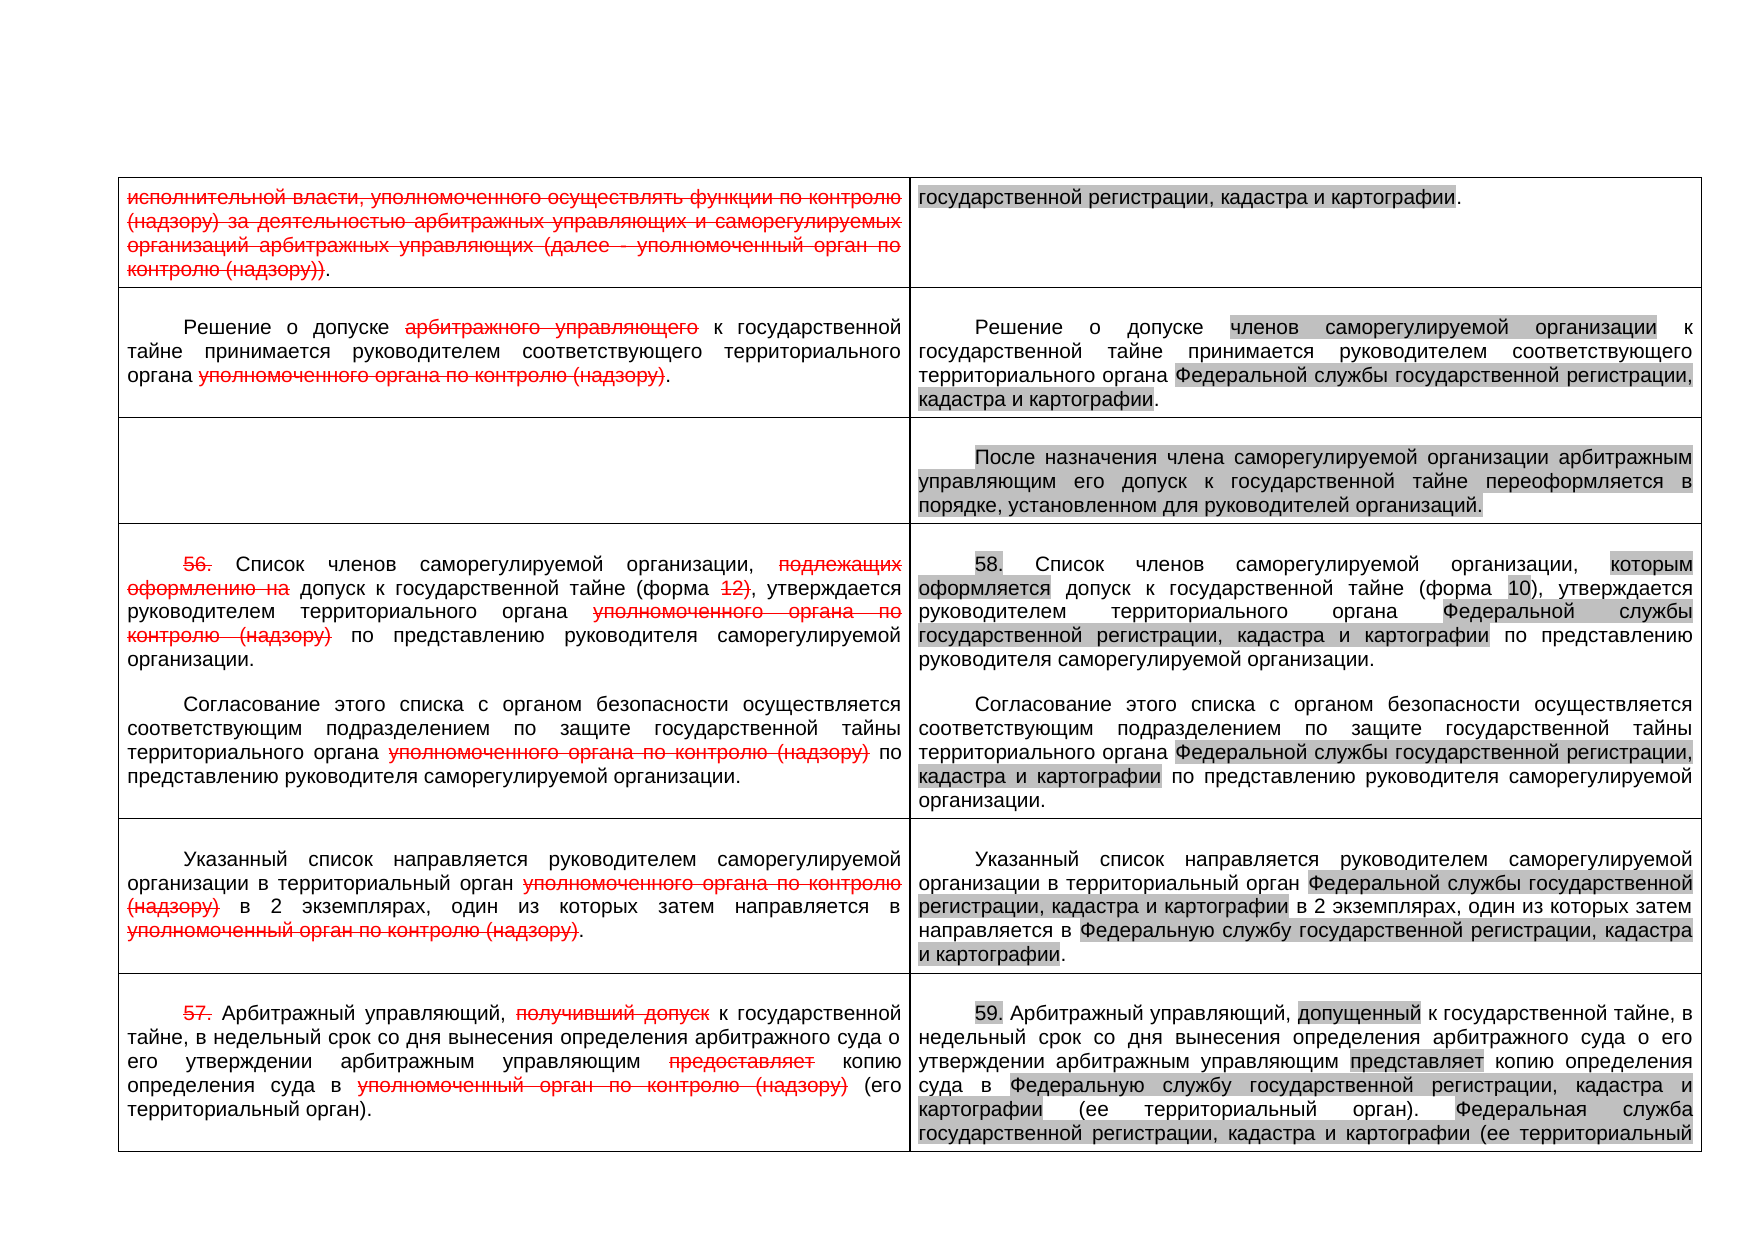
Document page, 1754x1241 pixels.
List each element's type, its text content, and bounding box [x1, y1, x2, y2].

table_cell 56. Список членов саморегулируемой организации, подлежащих оформлению на допуск к государственной тайне (форма 12), утверждается руководителем территориального органа уполномоченного органа по контролю (надзору) по представлению руководителя саморегулируемой организации. Согласование этого списка с органом безопасности осуществляется соответствующим подразделением по защите государственной тайны территориального органа уполномоченного органа по контролю (надзору) по представлению руководителя саморегулируемой организации. [119, 524, 909, 818]
table_cell [119, 418, 909, 523]
table_cell После назначения члена саморегулируемой организации арбитражным управляющим его допуск к государственной тайне переоформляется в порядке, установленном для руководителей организаций. [911, 418, 1701, 523]
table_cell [119, 974, 909, 1151]
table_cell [119, 178, 909, 287]
table_cell 58. Список членов саморегулируемой организации, которым оформляется допуск к государственной тайне (форма 10), утверждается руководителем территориального органа Федеральной службы государственной регистрации, кадастра и картографии по представлению руководителя саморегулируемой организации. Согласование этого списка с органом безопасности осуществляется соответствующим подразделением по защите государственной тайны территориального органа Федеральной службы государственной регистрации, кадастра и картографии по представлению руководителя саморегулируемой организации. [911, 524, 1701, 818]
table_cell Решение о допуске членов саморегулируемой организации к государственной тайне принимается руководителем соответствующего территориального органа Федеральной службы государственной регистрации, кадастра и картографии. [911, 288, 1701, 417]
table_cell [911, 178, 1701, 287]
table_cell Решение о допуске арбитражного управляющего к государственной тайне принимается руководителем соответствующего территориального органа уполномоченного органа по контролю (надзору). [119, 288, 909, 417]
table_cell Указанный список направляется руководителем саморегулируемой организации в территориальный орган уполномоченного органа по контролю (надзору) в 2 экземплярах, один из которых затем направляется в уполномоченный орган по контролю (надзору). [119, 819, 909, 972]
table_cell Указанный список направляется руководителем саморегулируемой организации в территориальный орган Федеральной службы государственной регистрации, кадастра и картографии в 2 экземплярах, один из которых затем направляется в Федеральную службу государственной регистрации, кадастра и картографии. [911, 819, 1701, 972]
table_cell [911, 974, 1701, 1151]
